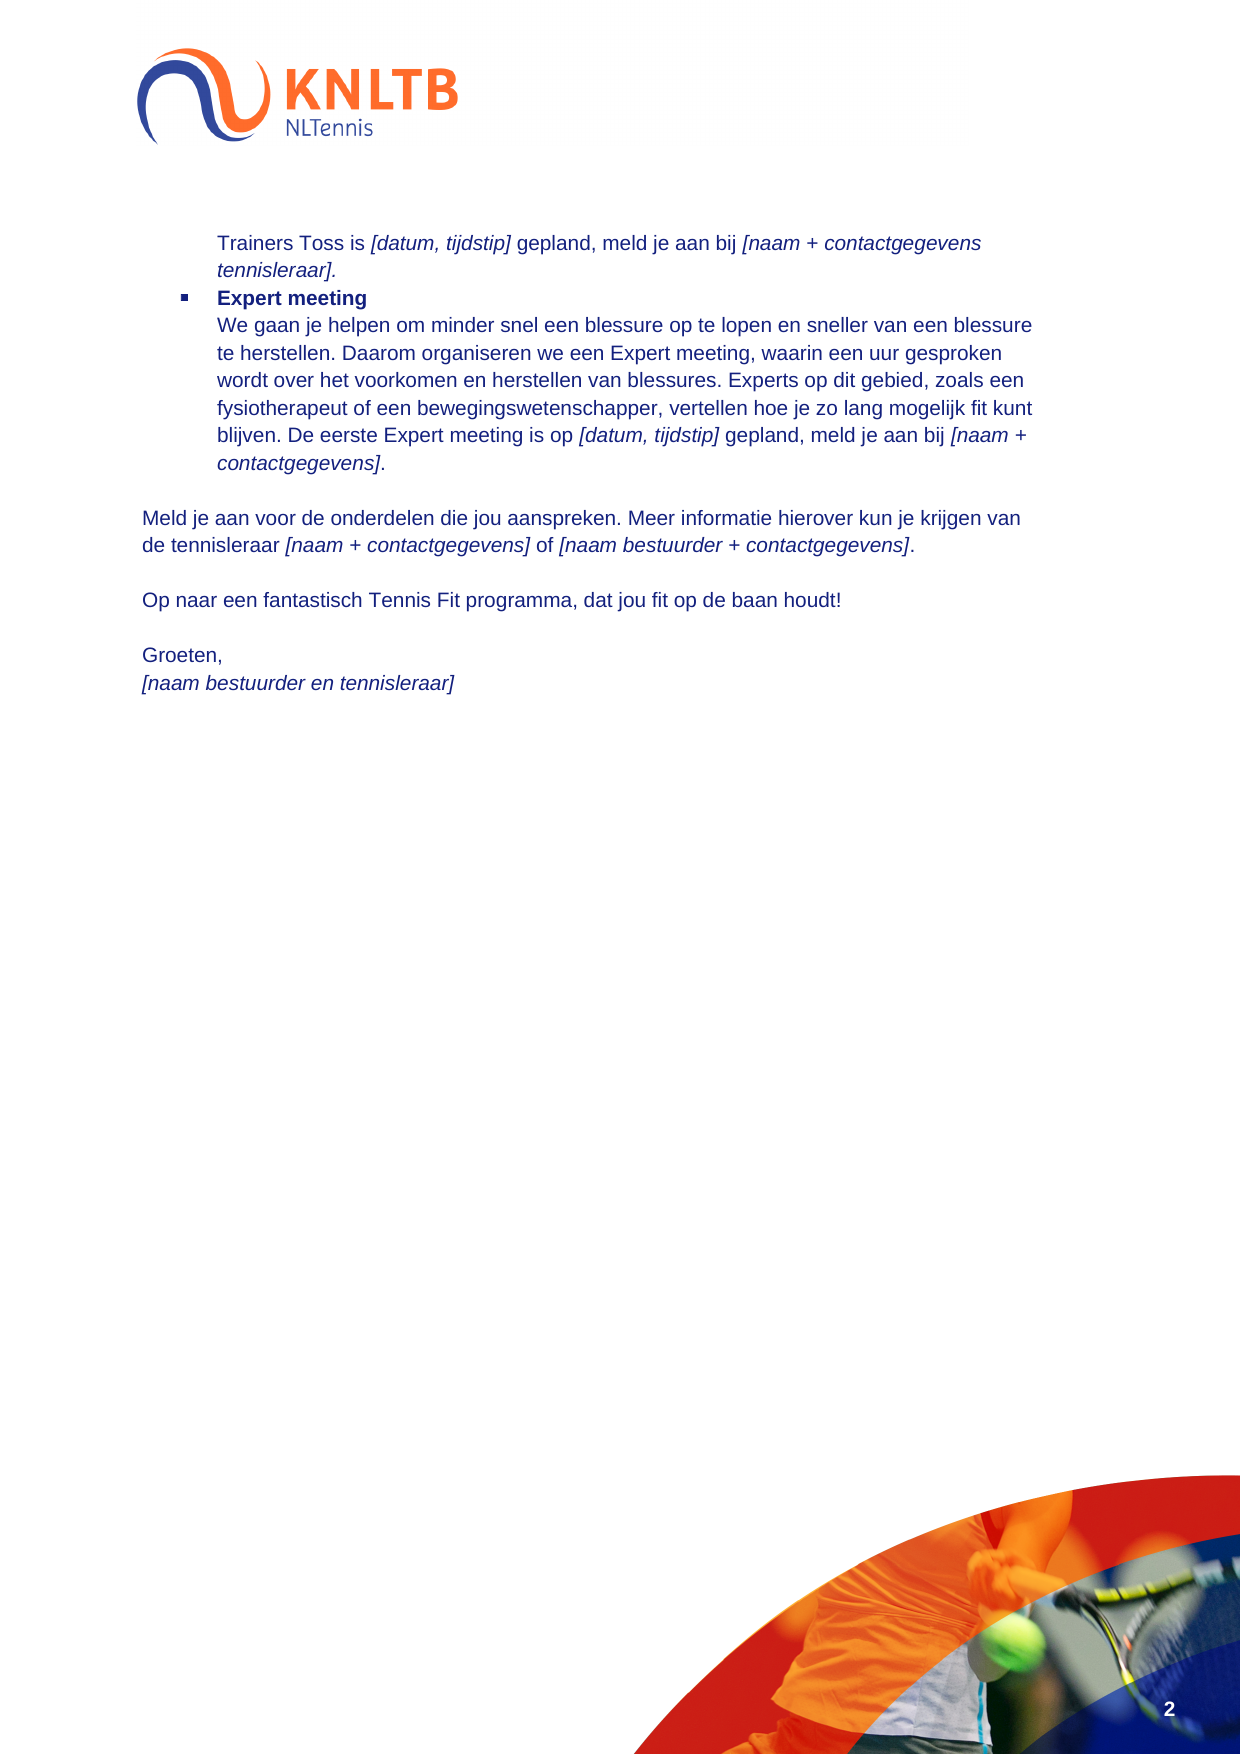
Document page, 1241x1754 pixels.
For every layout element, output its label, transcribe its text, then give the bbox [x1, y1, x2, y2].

picture [135, 1470, 1240, 1754]
text We gaan je helpen om minder snel een blessure op te lopen en sneller van een blessure te herstellen. Daarom organiseren we een Expert meeting, waarin een uur gesproken wordt over het voorkomen en herstellen van blessures. Experts op dit gebied, zoals een fysiotherapeut of een bewegingswetenschapper, vertellen hoe je zo lang mogelijk fit kunt blijven. De eerste Expert meeting is op [datum, tijdstip] gepland, meld je aan bij [naam + contactgegevens]. [217, 313, 1033, 474]
text Meld je aan voor de onderdelen die jou aanspreken. Meer informatie hierover kun je krijgen van de tennisleraar [naam + contactgegevens] of [naam bestuurder + contactgegevens]. [142, 505, 1033, 557]
text Groeten, [142, 643, 1033, 667]
text Op naar een fantastisch Tennis Fit programma, dat jou fit op de baan houdt! [142, 588, 1033, 612]
text [naam bestuurder en tennisleraar] [142, 670, 1033, 694]
list Expert meeting [179, 285, 1033, 309]
picture [136, 0, 969, 146]
